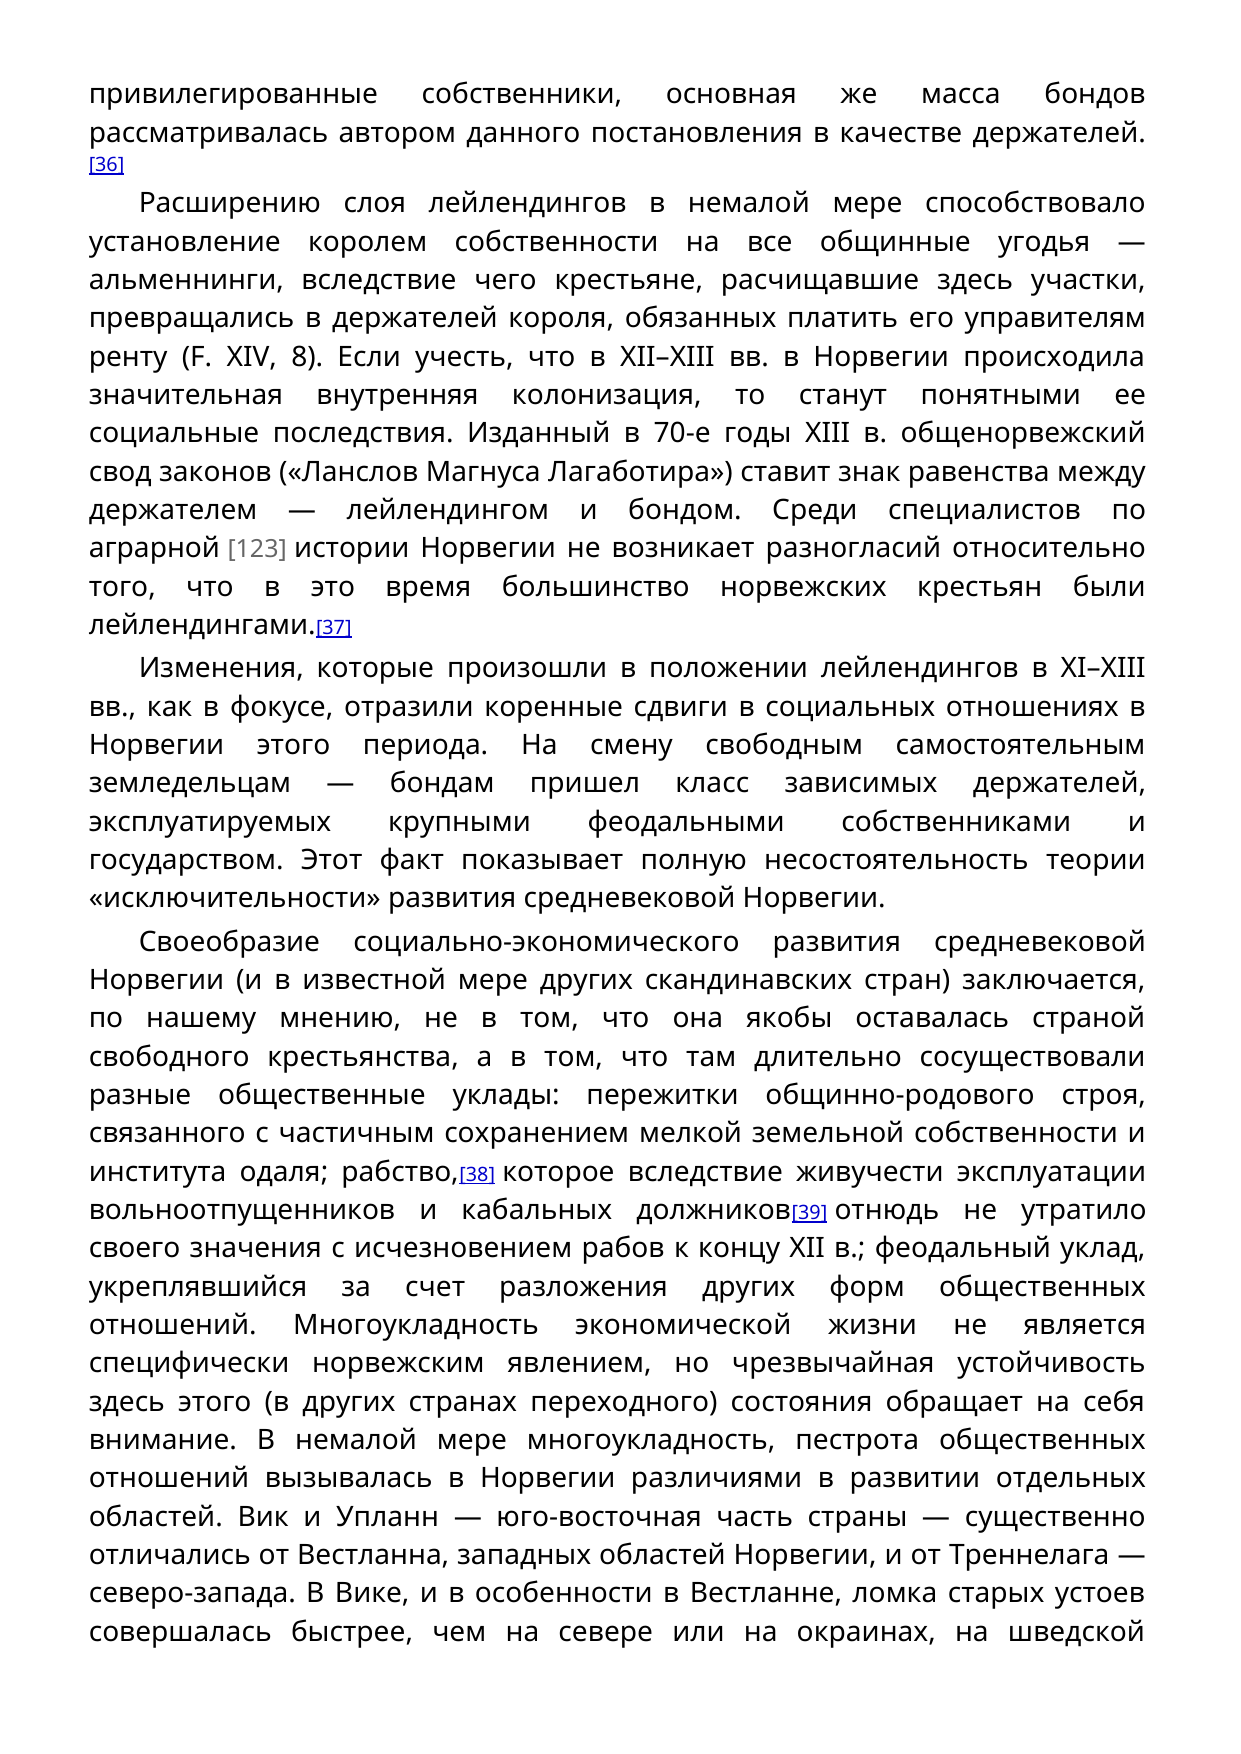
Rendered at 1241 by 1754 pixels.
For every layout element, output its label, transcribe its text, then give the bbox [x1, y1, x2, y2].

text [88, 74, 1147, 177]
text Изменения, которые произошли в положении лейлендингов в XI–XIII вв., как в фокусе, отразили коренные сдвиги в социальных отношениях в Норвегии этого периода. На смену свободным самостоятельным земледельцам — бондам пришел класс зависимых держателей, эксплуатируемых крупными феодальными собственниками и государством. Этот факт показывает полную несостоятельность теории «исключительности» развития средневековой Норвегии. [88, 647, 1147, 916]
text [88, 921, 1147, 1649]
text Расширению слоя лейлендингов в немалой мере способствовало установление королем собственности на все общинные угодья — альменнинги, вследствие чего крестьяне, расчищавшие здесь участки, превращались в держателей короля, обязанных платить его управителям ренту (F. XIV, 8). Если учесть, что в XII–XIII вв. в Норвегии происходила значительная внутренняя колонизация, то станут понятными ее социальные последствия. Изданный в 70-е годы XIII в. общенорвежский свод законов («Ланслов Магнуса Лагаботира») ставит знак равенства между держателем — лейлендингом и бондом. Среди специалистов по аграрной [123] истории Норвегии не возникает разногласий относительно того, что в это время большинство норвежских крестьян были лейлендингами.[37] [88, 182, 1147, 642]
